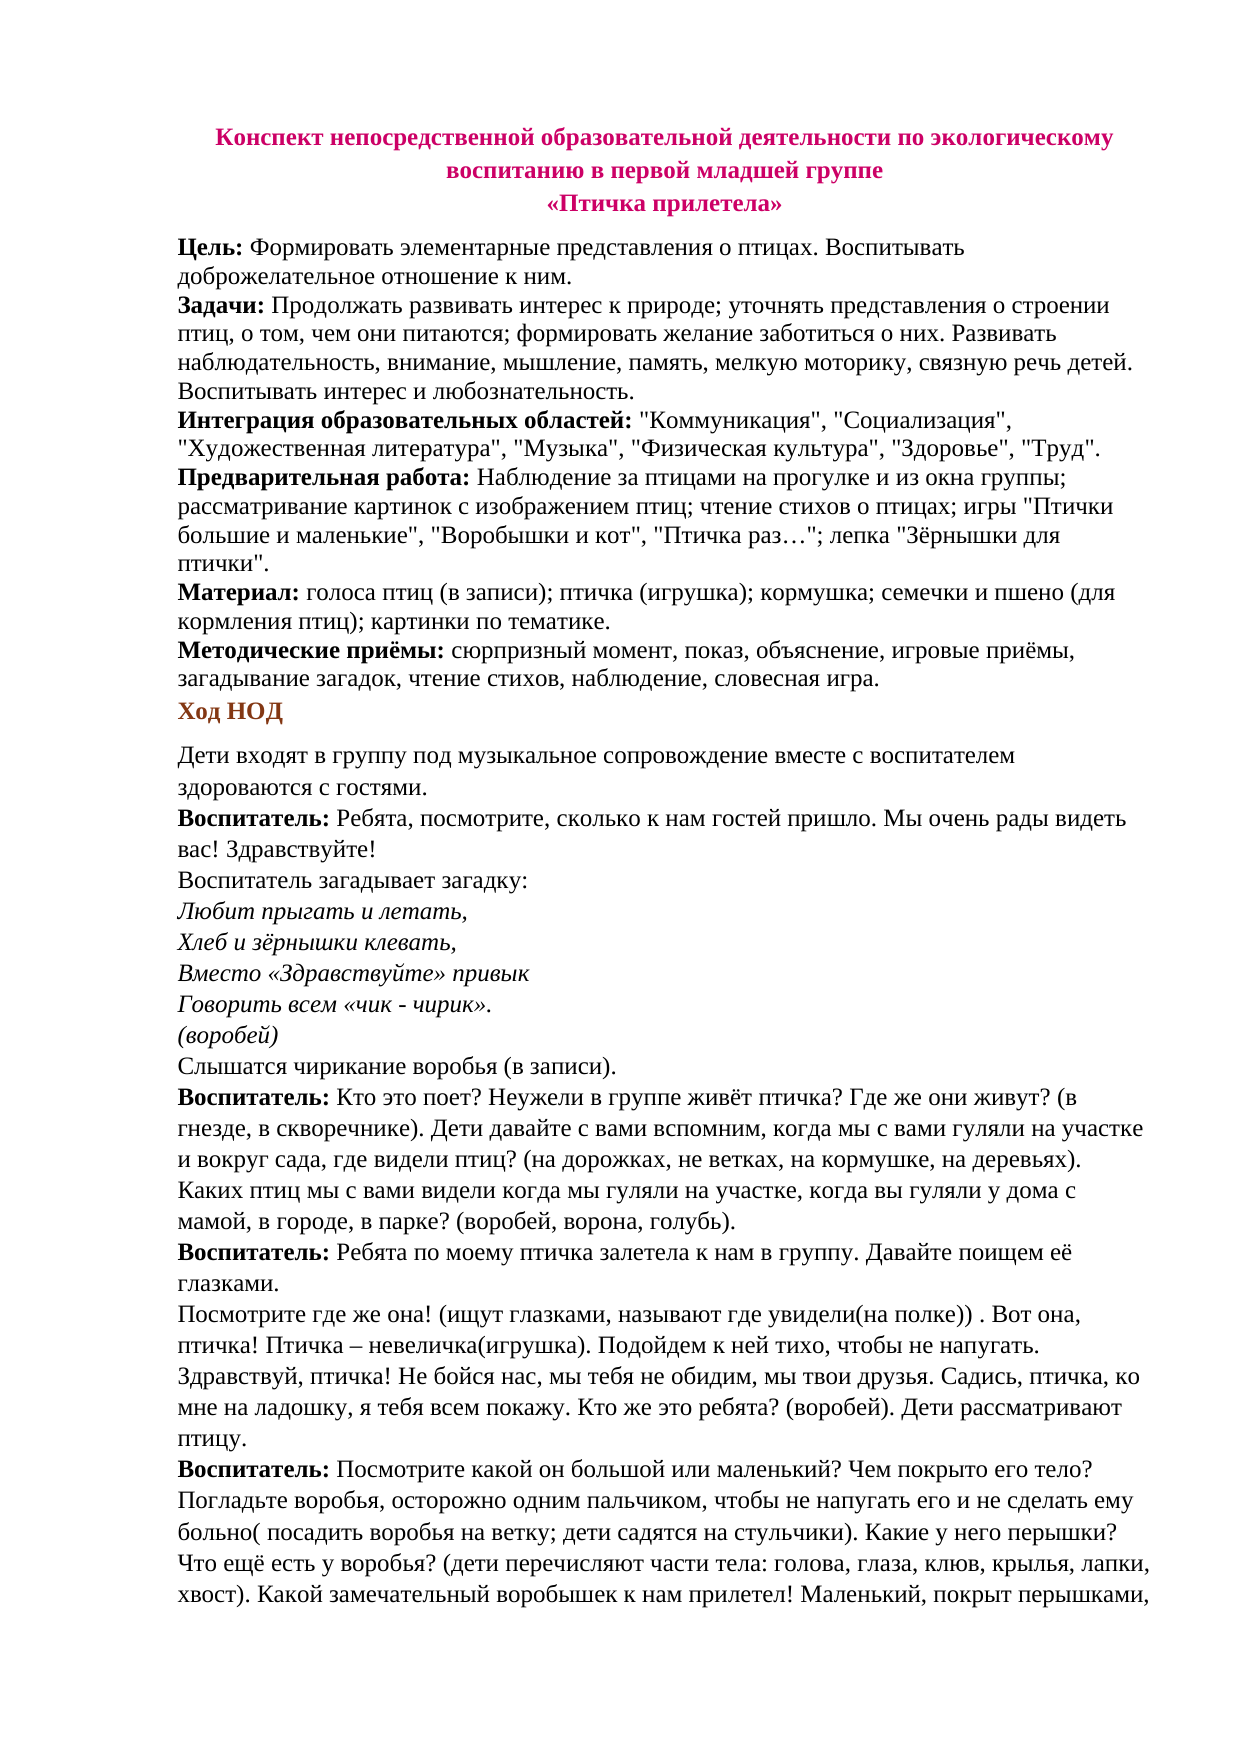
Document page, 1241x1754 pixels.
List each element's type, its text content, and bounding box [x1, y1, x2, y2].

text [177, 741, 1152, 1607]
text Цель: Формировать элементарные представления о птицах. Воспитывать доброжелательное отношение к ним. Задачи: Продолжать развивать интерес к природе; уточнять представления о строении птиц, о том, чем они питаются; формировать желание заботиться о них. Развивать наблюдательность, внимание, мышление, память, мелкую моторику, связную речь детей. Воспитывать интерес и любознательность. Интеграция образовательных областей: "Коммуникация", "Социализация", "Художественная литература", "Музыка", "Физическая культура", "Здоровье", "Труд". Предварительная работа: Наблюдение за птицами на прогулке и из окна группы; рассматривание картинок с изображением птиц; чтение стихов о птицах; игры "Птички большие и маленькие", "Воробышки и кот", "Птичка раз…"; лепка "Зёрнышки для птички". Материал: голоса птиц (в записи); птичка (игрушка); кормушка; семечки и пшено (для кормления птиц); картинки по тематике. Методические приёмы: сюрпризный момент, показ, объяснение, игровые приёмы, загадывание загадок, чтение стихов, наблюдение, словесная игра. [177, 232, 1152, 692]
text Ход НОД [177, 692, 1152, 725]
text Конспект непосредственной образовательной деятельности по экологическому воспитанию в первой младшей группе «Птичка прилетела» [177, 118, 1152, 217]
